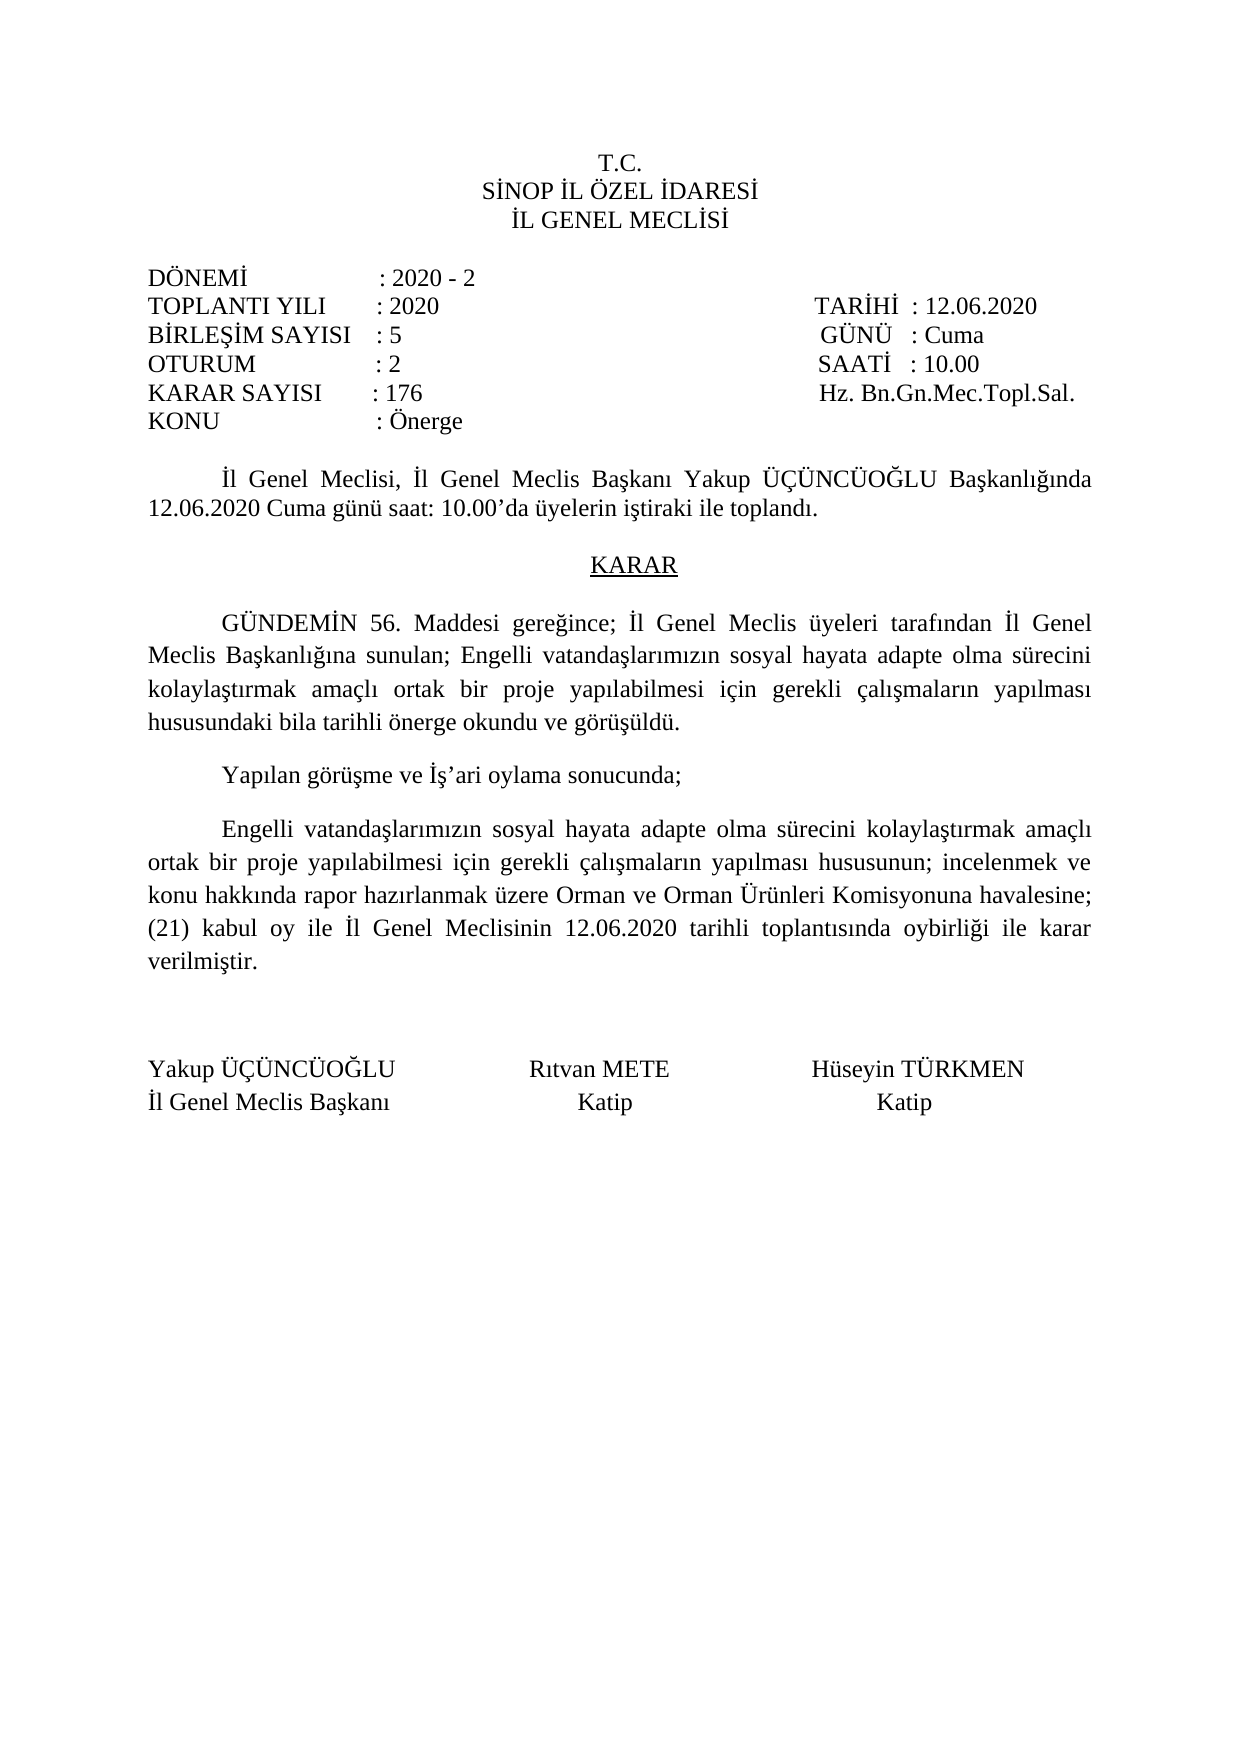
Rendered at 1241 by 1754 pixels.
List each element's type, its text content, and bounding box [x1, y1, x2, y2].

text İL GENEL MECLİSİ [148, 205, 1093, 234]
text OTURUM : 2 SAATİ : 10.00 [148, 349, 1093, 378]
text BİRLEŞİM SAYISI : 5 GÜNÜ : Cuma [148, 320, 1093, 349]
text SİNOP İL ÖZEL İDARESİ [148, 176, 1093, 205]
text Yapılan görüşme ve İş’ari oylama sonucunda; [148, 761, 1093, 789]
text DÖNEMİ : 2020 - 2 [148, 263, 1093, 291]
text Yakup ÜÇÜNCÜOĞLU Rıtvan METE Hüseyin TÜRKMEN İl Genel Meclis Başkanı Katip Katip [148, 1054, 1093, 1116]
text Engelli vatandaşlarımızın sosyal hayata adapte olma sürecini kolaylaştırmak amaçlı ortak bir proje yapılabilmesi için gerekli çalışmaların yapılması hususunun; incelenmek ve konu hakkında rapor hazırlanmak üzere Orman ve Orman Ürünleri Komisyonuna havalesine; (21) kabul oy ile İl Genel Meclisinin 12.06.2020 tarihli toplantısında oybirliği ile karar verilmiştir. [148, 814, 1093, 975]
text GÜNDEMİN 56. Maddesi gereğince; İl Genel Meclis üyeleri tarafından İl Genel Meclis Başkanlığına sunulan; Engelli vatandaşlarımızın sosyal hayata adapte olma sürecini kolaylaştırmak amaçlı ortak bir proje yapılabilmesi için gerekli çalışmaların yapılması hususundaki bila tarihli önerge okundu ve görüşüldü. [148, 608, 1093, 735]
text TOPLANTI YILI : 2020 TARİHİ : 12.06.2020 [148, 291, 1093, 320]
text KARAR [516, 550, 1093, 579]
text KONU : Önerge [148, 406, 1093, 435]
text İl Genel Meclisi, İl Genel Meclis Başkanı Yakup ÜÇÜNCÜOĞLU Başkanlığında 12.06.2020 Cuma günü saat: 10.00’da üyelerin iştiraki ile toplandı. [148, 464, 1093, 521]
text KARAR SAYISI : 176 Hz. Bn.Gn.Mec.Topl.Sal. [148, 378, 1093, 406]
text T.C. [148, 148, 1093, 176]
